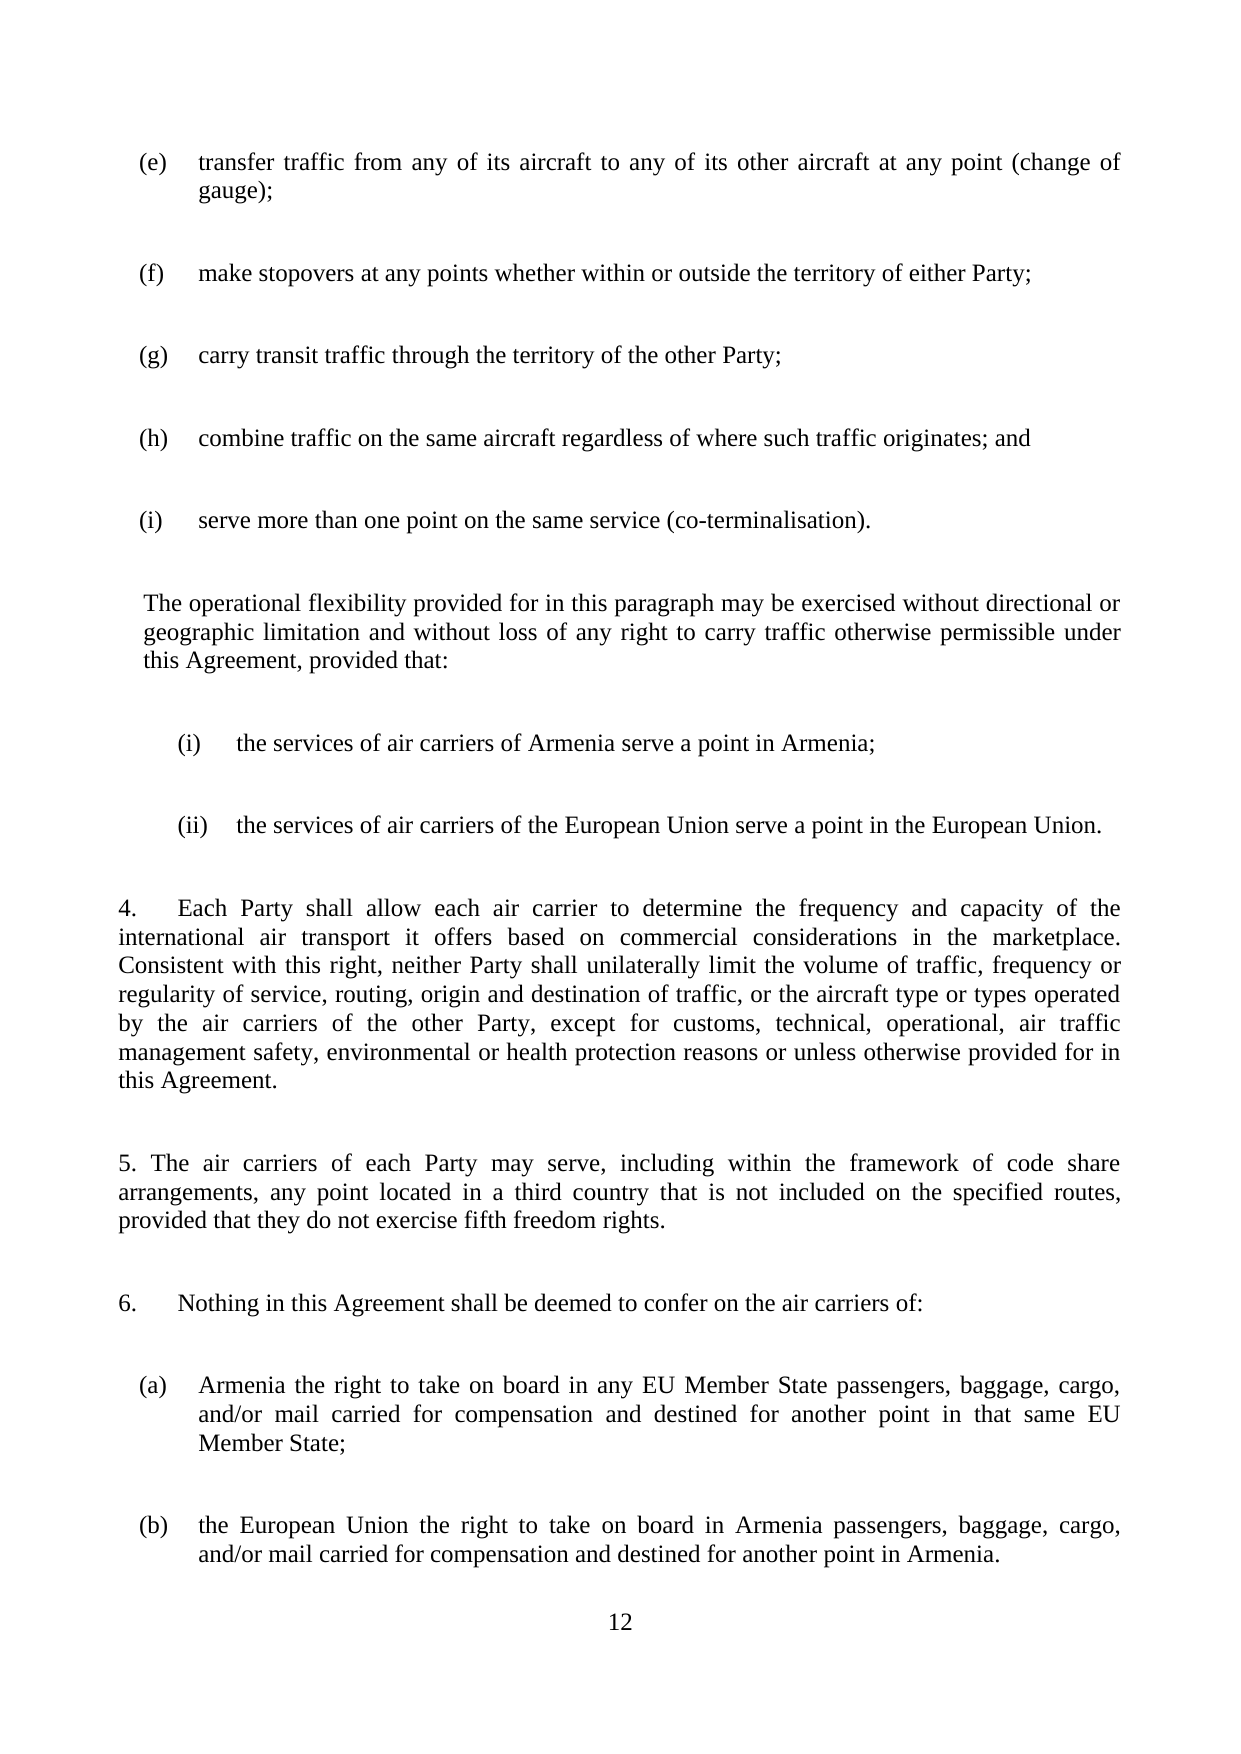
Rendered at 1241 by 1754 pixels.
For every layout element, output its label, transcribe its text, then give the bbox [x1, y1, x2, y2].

text The operational flexibility provided for in this paragraph may be exercised without directional or geographic limitation and without loss of any right to carry traffic otherwise permissible under this Agreement, provided that: [143, 588, 1122, 674]
text (i) the services of air carriers of Armenia serve a point in Armenia; [177, 728, 1122, 757]
text (e) transfer traffic from any of its aircraft to any of its other aircraft at any point (change of gauge); [139, 147, 1122, 204]
text 5. The air carriers of each Party may serve, including within the framework of code share arrangements, any point located in a third country that is not included on the specified routes, provided that they do not exercise fifth freedom rights. [118, 1148, 1122, 1234]
text (ii) the services of air carriers of the European Union serve a point in the European Union. [177, 811, 1122, 839]
text (a) Armenia the right to take on board in any EU Member State passengers, baggage, cargo, and/or mail carried for compensation and destined for another point in that same EU Member State; [139, 1371, 1122, 1457]
text (f) make stopovers at any points whether within or outside the territory of either Party; [139, 258, 1122, 287]
text 6. Nothing in this Agreement shall be deemed to confer on the air carriers of: [118, 1288, 1122, 1317]
text (g) carry transit traffic through the territory of the other Party; [139, 341, 1122, 369]
text (h) combine traffic on the same aircraft regardless of where such traffic originates; and [139, 423, 1122, 452]
text (b) the European Union the right to take on board in Armenia passengers, baggage, cargo, and/or mail carried for compensation and destined for another point in Armenia. [139, 1511, 1122, 1568]
text 4. Each Party shall allow each air carrier to determine the frequency and capacity of the international air transport it offers based on commercial considerations in the marketplace. Consistent with this right, neither Party shall unilaterally limit the volume of traffic, frequency or regularity of service, routing, origin and destination of traffic, or the aircraft type or types operated by the air carriers of the other Party, except for customs, technical, operational, air traffic management safety, environmental or health protection reasons or unless otherwise provided for in this Agreement. [118, 893, 1122, 1094]
text (i) serve more than one point on the same service (co-terminalisation). [139, 506, 1122, 534]
